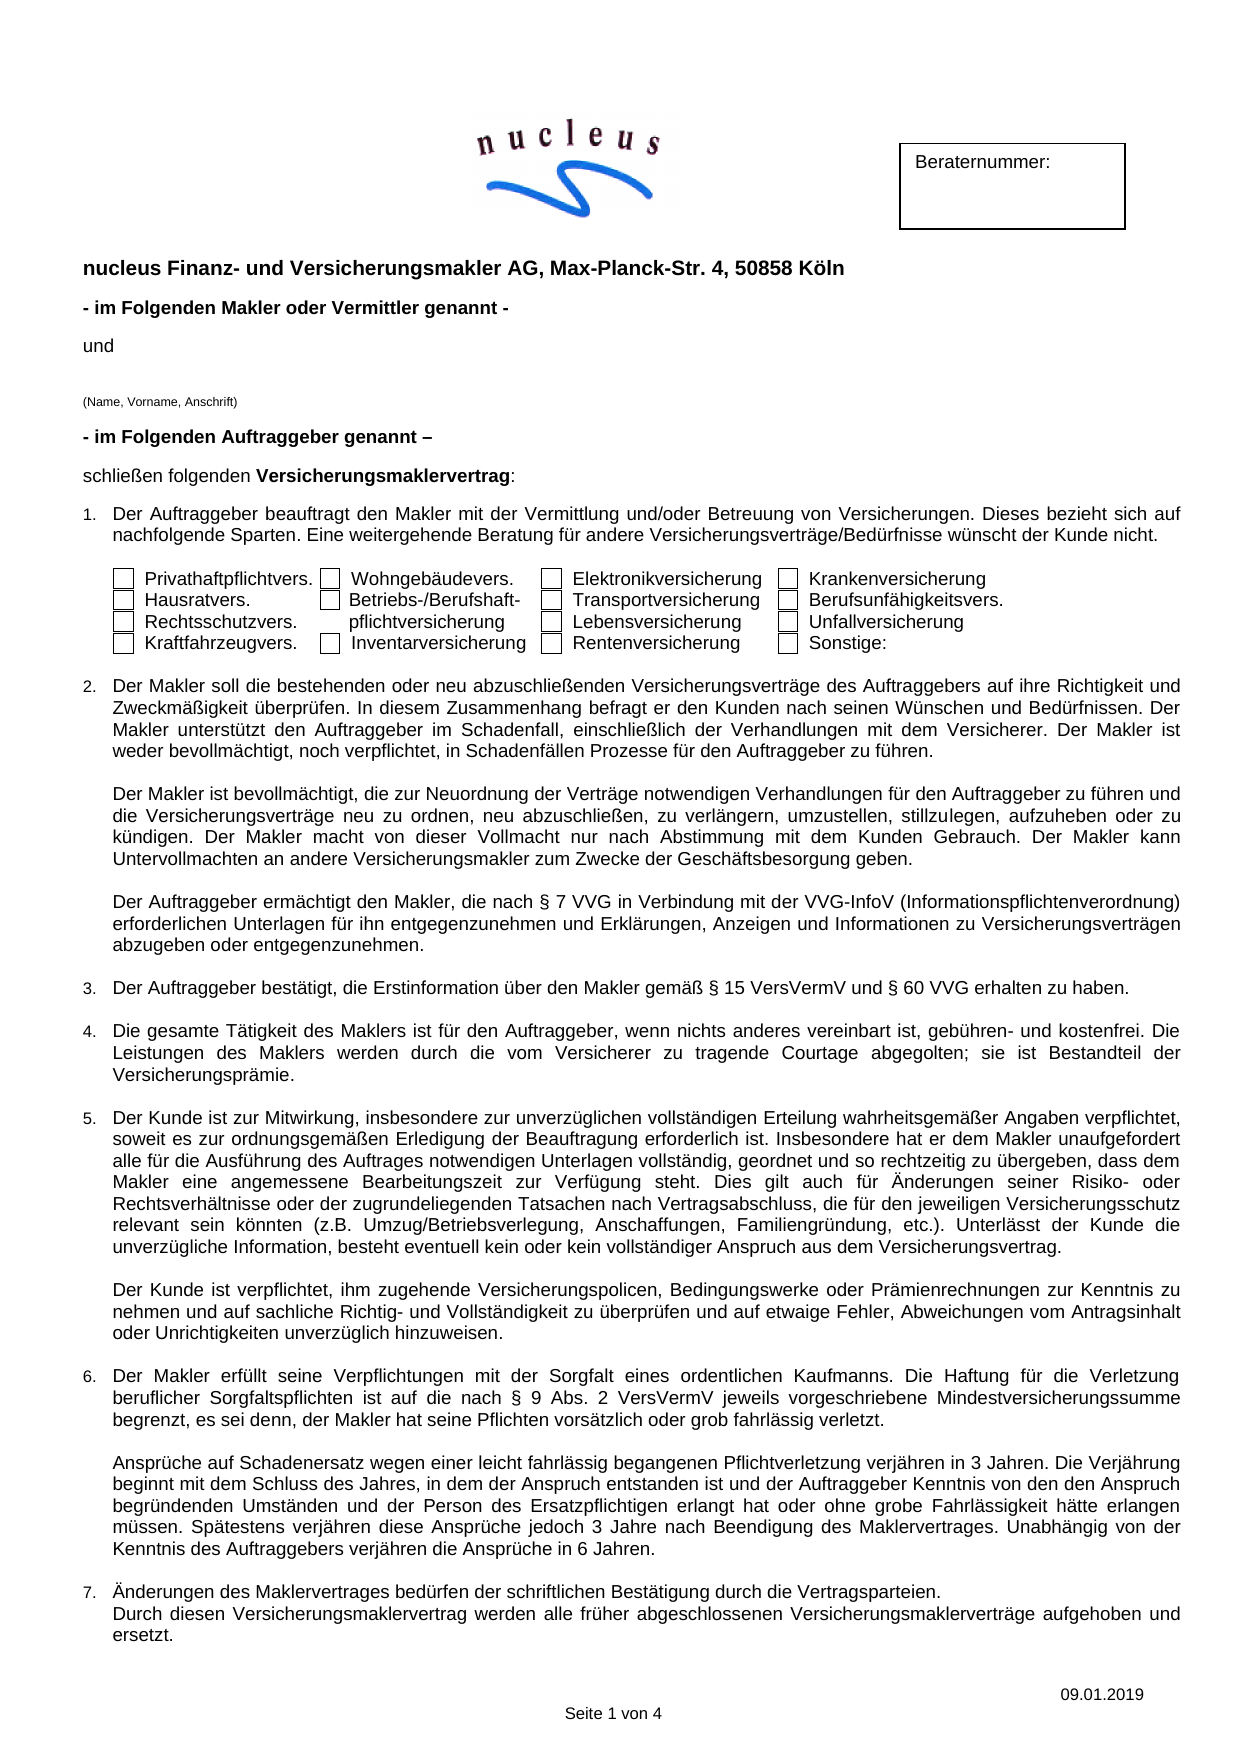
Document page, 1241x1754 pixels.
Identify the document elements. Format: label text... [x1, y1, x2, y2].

text Hausratvers. Betriebs-/Berufshaft- Transportversicherung Berufsunfähigkeitsvers. [112, 589, 1181, 611]
picture [464, 111, 681, 221]
text Der Auftraggeber ermächtigt den Makler, die nach § 7 VVG in Verbindung mit der VVG-InfoV (Informationspflichtenverordnung) erforderlichen Unterlagen für ihn entgegenzunehmen und Erklärungen, Anzeigen und Informationen zu Versicherungsverträgen abzugeben oder entgegenzunehmen. [112, 891, 1181, 956]
list Der Kunde ist zur Mitwirkung, insbesondere zur unverzüglichen vollständigen Erteilung wahrheitsgemäßer Angaben verpflichtet, soweit es zur ordnungsgemäßen Erledigung der Beauftragung erforderlich ist. Insbesondere hat er dem Makler unaufgefordert alle für die Ausführung des Auftrages notwendigen Unterlagen vollständig, geordnet und so rechtzeitig zu übergeben, dass dem Makler eine angemessene Bearbeitungszeit zur Verfügung steht. Dies gilt auch für Änderungen seiner Risiko- oder Rechtsverhältnisse oder der zugrundeliegenden Tatsachen nach Vertragsabschluss, die für den jeweiligen Versicherungsschutz relevant sein könnten (z.B. Umzug/Betriebsverlegung, Anschaffungen, Familiengründung, etc.). Unterlässt der Kunde die unverzügliche Information, besteht eventuell kein oder kein vollständiger Anspruch aus dem Versicherungsvertrag. [83, 1106, 1181, 1257]
text Durch diesen Versicherungsmaklervertrag werden alle früher abgeschlossenen Versicherungsmaklerverträge aufgehoben und ersetzt. [112, 1602, 1181, 1646]
text Der Kunde ist verpflichtet, ihm zugehende Versicherungspolicen, Bedingungswerke oder Prämienrechnungen zur Kenntnis zu nehmen und auf sachliche Richtig- und Vollständigkeit zu überprüfen und auf etwaige Fehler, Abweichungen vom Antragsinhalt oder Unrichtigkeiten unverzüglich hinzuweisen. [112, 1279, 1181, 1344]
text Privathaftpflichtvers. Wohngebäudevers. Elektronikversicherung Krankenversicherung [83, 567, 1181, 589]
list Der Makler erfüllt seine Verpflichtungen mit der Sorgfalt eines ordentlichen Kaufmanns. Die Haftung für die Verletzung beruflicher Sorgfaltspflichten ist auf die nach § 9 Abs. 2 VersVermV jeweils vorgeschriebene Mindestversicherungssumme begrenzt, es sei denn, der Makler hat seine Pflichten vorsätzlich oder grob fahrlässig verletzt. [83, 1365, 1181, 1430]
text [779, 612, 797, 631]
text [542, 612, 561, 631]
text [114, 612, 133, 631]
text schließen folgenden Versicherungsmaklervertrag: [83, 464, 1181, 486]
list Änderungen des Maklervertrages bedürfen der schriftlichen Bestätigung durch die Vertragsparteien. [83, 1581, 1181, 1602]
list Der Auftraggeber bestätigt, die Erstinformation über den Makler gemäß § 15 VersVermV und § 60 VVG erhalten zu haben. [83, 977, 1181, 999]
text nucleus Finanz- und Versicherungsmakler AG, Max-Planck-Str. 4, 50858 Köln [83, 256, 1181, 280]
text (Name, Vorname, Anschrift) [83, 395, 1181, 409]
text - im Folgenden Auftraggeber genannt – [83, 426, 1181, 448]
text Rechtsschutzvers. pflichtversicherung Lebensversicherung Unfallversicherung [134, 611, 541, 632]
list Der Auftraggeber beauftragt den Makler mit der Vermittlung und/oder Betreuung von Versicherungen. Dieses bezieht sich auf nachfolgende Sparten. Eine weitergehende Beratung für andere Versicherungsverträge/Bedürfnisse wünscht der Kunde nicht. [83, 503, 1181, 546]
list Die gesamte Tätigkeit des Maklers ist für den Auftraggeber, wenn nichts anderes vereinbart ist, gebühren- und kostenfrei. Die Leistungen des Maklers werden durch die vom Versicherer zu tragende Courtage abgegolten; sie ist Bestandteil der Versicherungsprämie. [83, 1020, 1181, 1085]
text Kraftfahrzeugvers. Inventarversicherung Rentenversicherung Sonstige: [83, 632, 1181, 654]
text - im Folgenden Makler oder Vermittler genannt - [83, 297, 1181, 318]
list Der Makler soll die bestehenden oder neu abzuschließenden Versicherungsverträge des Auftraggebers auf ihre Richtigkeit und Zweckmäßigkeit überprüfen. In diesem Zusammenhang befragt er den Kunden nach seinen Wünschen und Bedürfnissen. Der Makler unterstützt den Auftraggeber im Schadenfall, einschließlich der Verhandlungen mit dem Versicherer. Der Makler ist weder bevollmächtigt, noch verpflichtet, in Schadenfällen Prozesse für den Auftraggeber zu führen. [83, 675, 1181, 761]
text Rechtsschutzvers. pflichtversicherung Lebensversicherung Unfallversicherung [798, 611, 1181, 632]
text und [83, 335, 1181, 357]
text Ansprüche auf Schadenersatz wegen einer leicht fahrlässig begangenen Pflichtverletzung verjähren in 3 Jahren. Die Verjährung beginnt mit dem Schluss des Jahres, in dem der Anspruch entstanden ist und der Auftraggeber Kenntnis von den den Anspruch begründenden Umständen und der Person des Ersatzpflichtigen erlangt hat oder ohne grobe Fahrlässigkeit hätte erlangen müssen. Spätestens verjähren diese Ansprüche jedoch 3 Jahre nach Beendigung des Maklervertrages. Unabhängig von der Kenntnis des Auftraggebers verjähren die Ansprüche in 6 Jahren. [112, 1451, 1181, 1559]
text Rechtsschutzvers. pflichtversicherung Lebensversicherung Unfallversicherung [562, 611, 778, 632]
text Der Makler ist bevollmächtigt, die zur Neuordnung der Verträge notwendigen Verhandlungen für den Auftraggeber zu führen und die Versicherungsverträge neu zu ordnen, neu abzuschließen, zu verlängern, umzustellen, stillzulegen, aufzuheben oder zu kündigen. Der Makler macht von dieser Vollmacht nur nach Abstimmung mit dem Kunden Gebrauch. Der Makler kann Untervollmachten an andere Versicherungsmakler zum Zwecke der Geschäftsbesorgung geben. [112, 783, 1181, 869]
